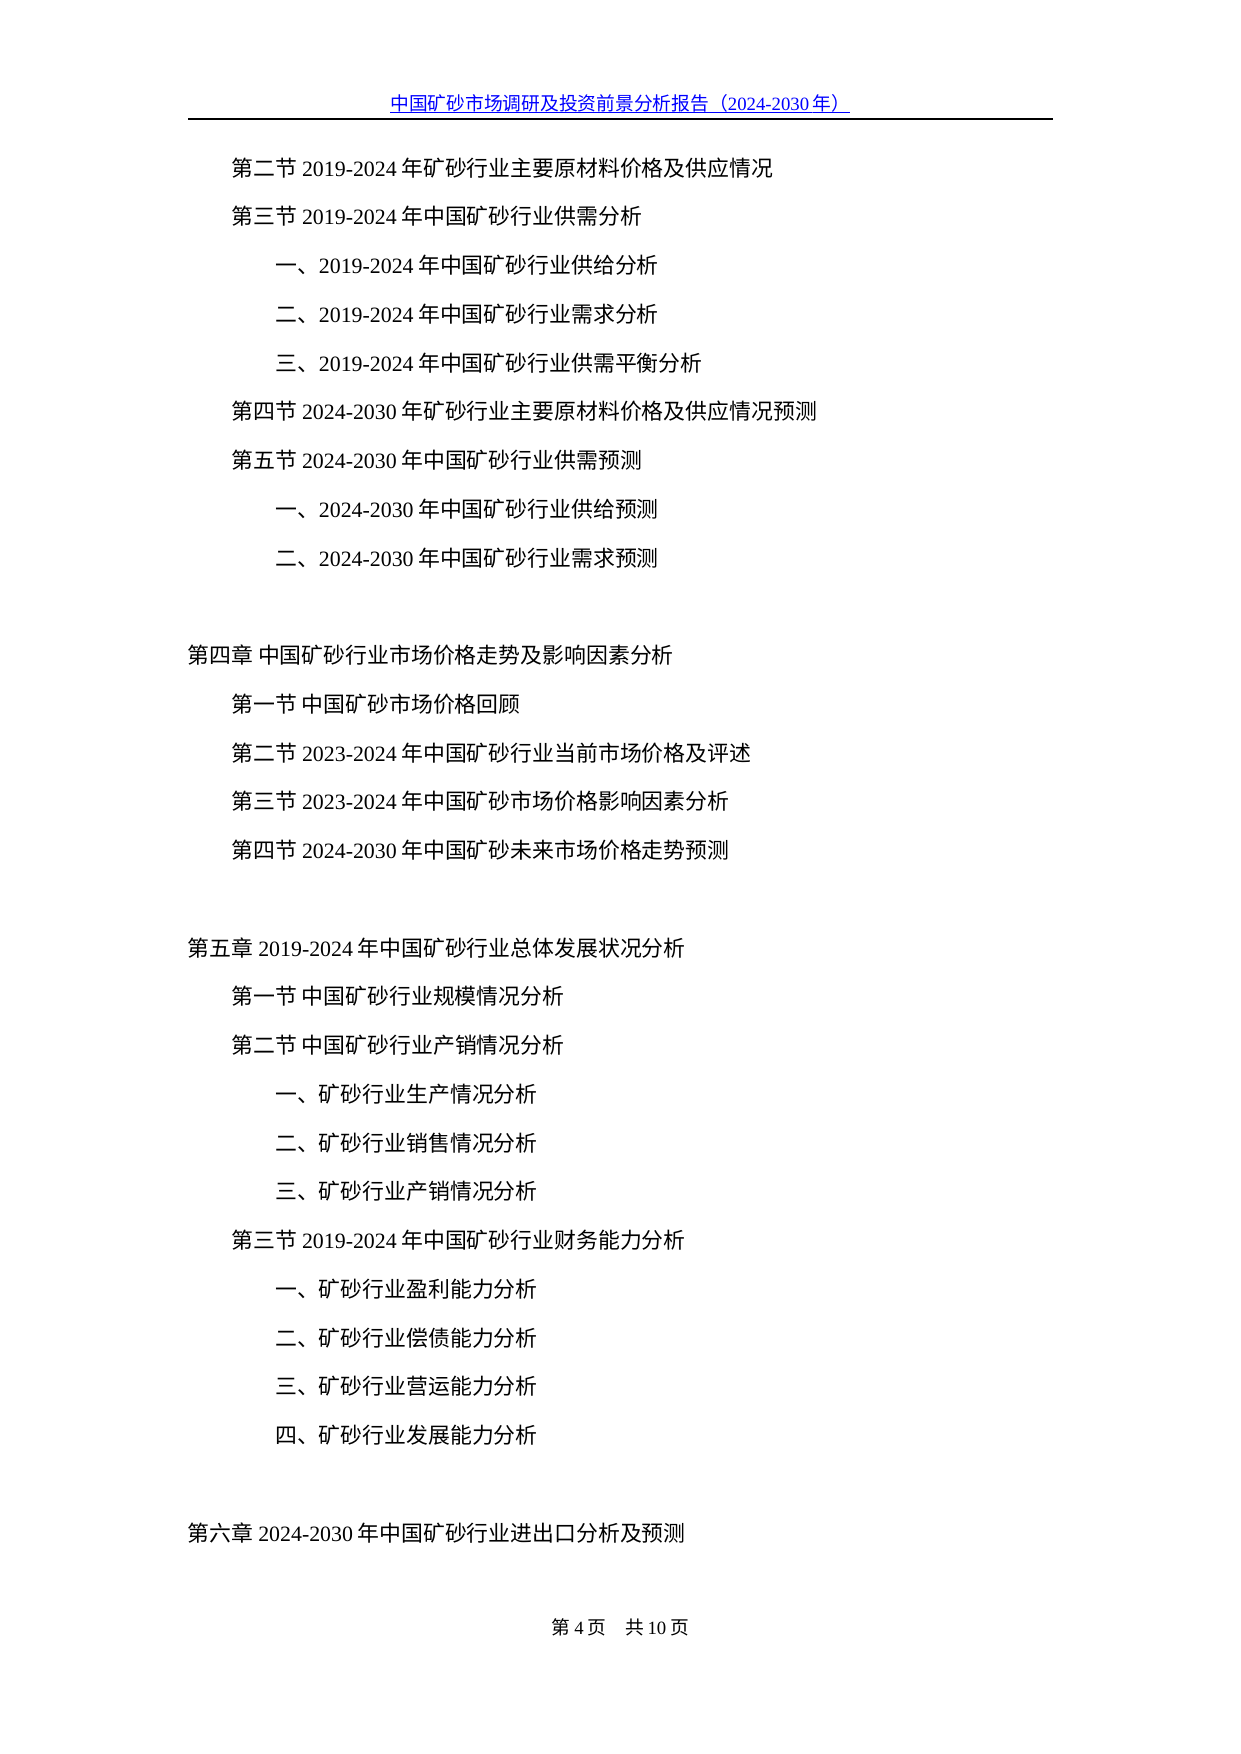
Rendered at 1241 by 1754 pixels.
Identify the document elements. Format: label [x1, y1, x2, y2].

text [187, 150, 1053, 1548]
